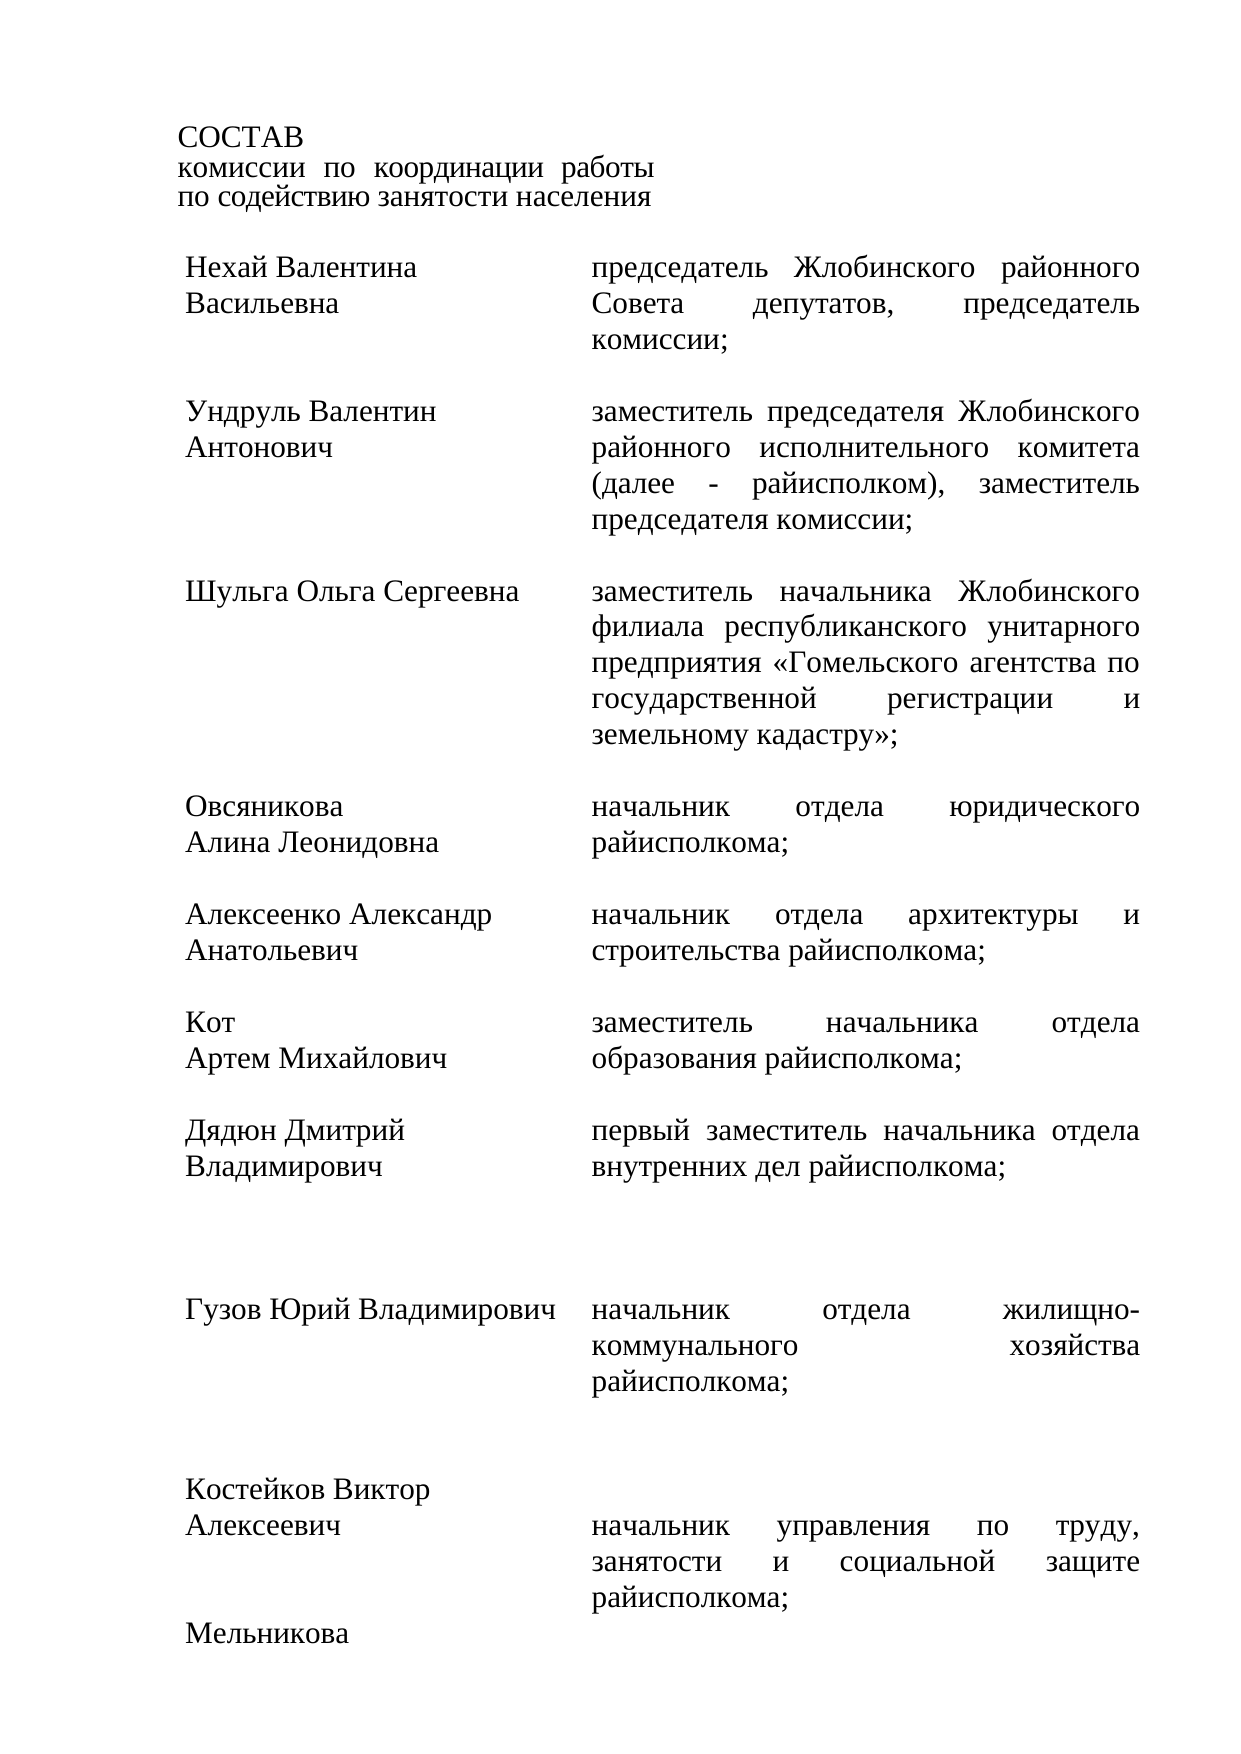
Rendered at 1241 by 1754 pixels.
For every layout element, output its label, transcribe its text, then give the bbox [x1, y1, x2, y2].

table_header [174, 248, 580, 1650]
text СОСТАВ [177, 118, 1152, 154]
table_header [580, 248, 1152, 1650]
text комиссии по координации работы по содействию занятости населения [177, 154, 654, 212]
